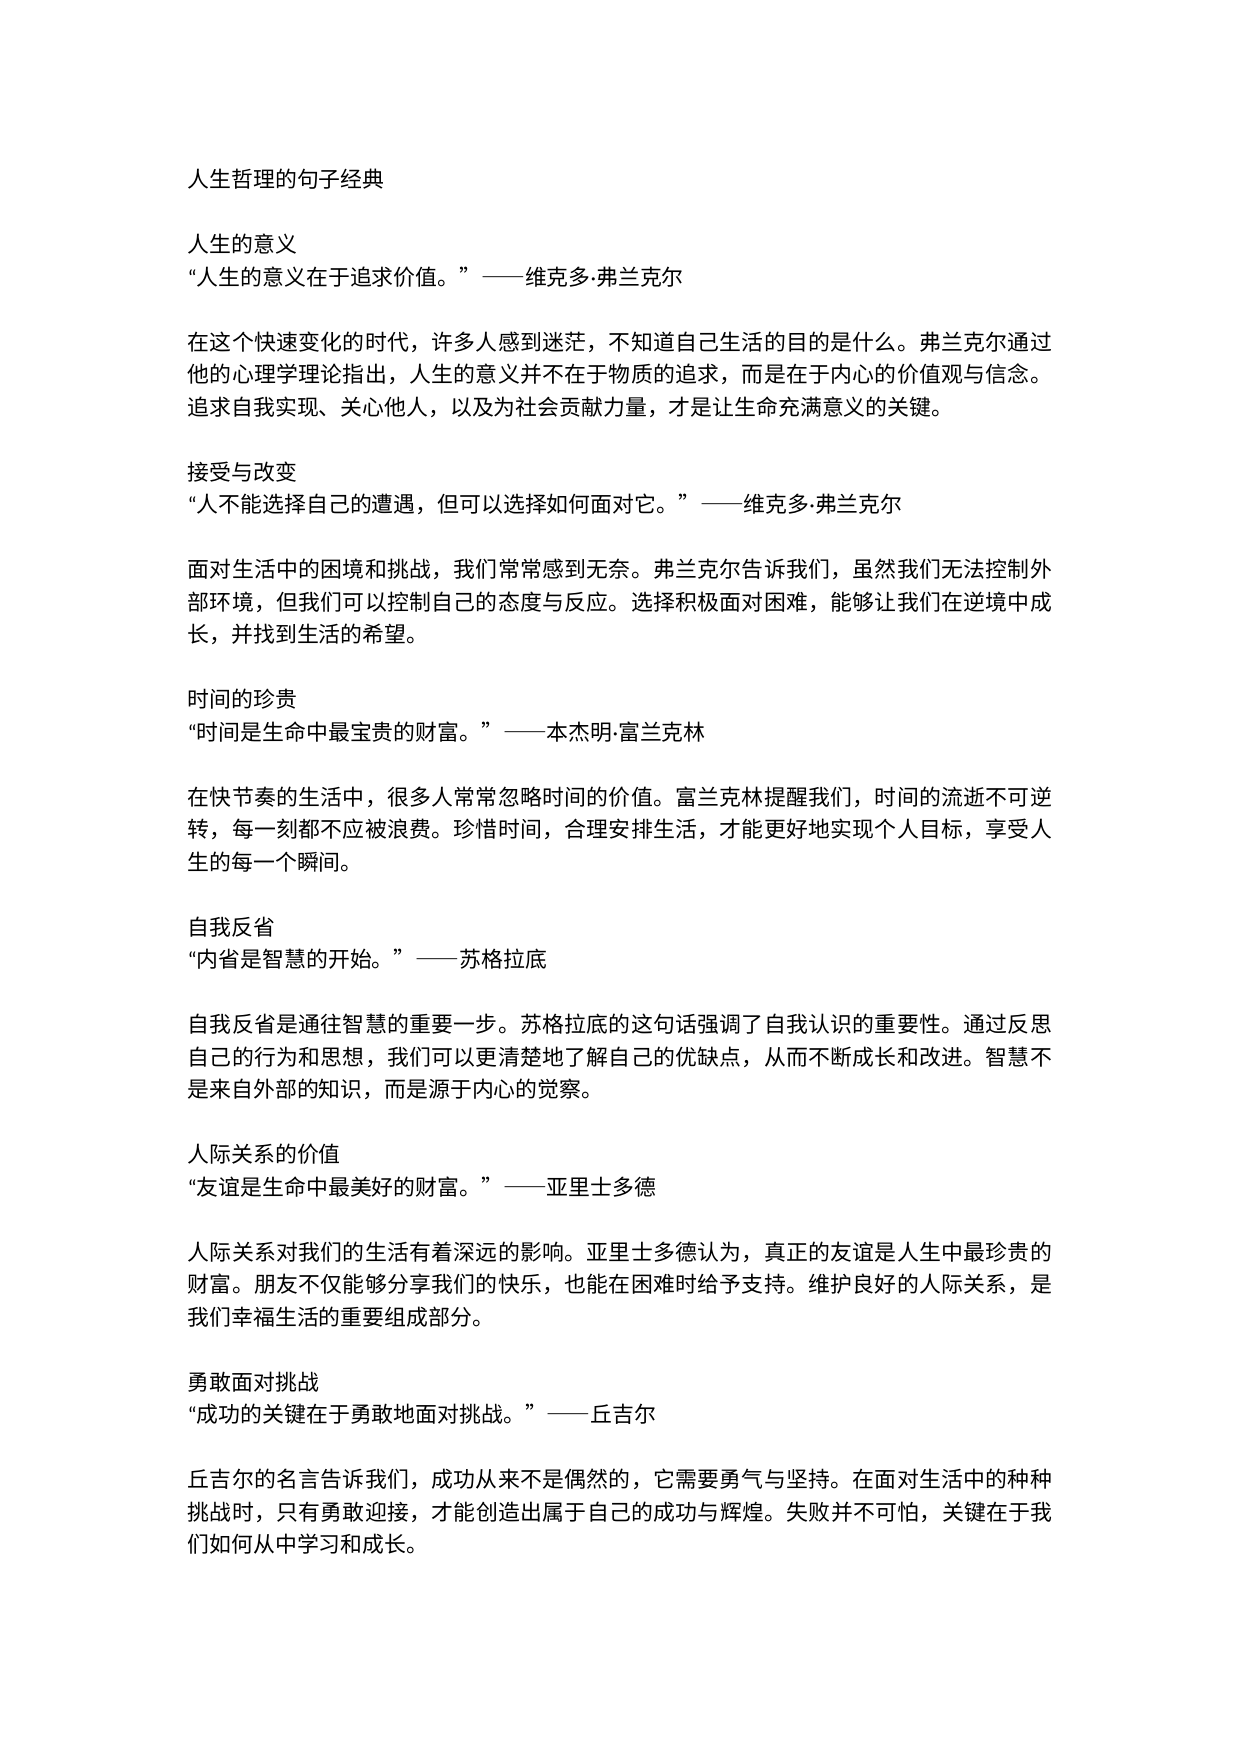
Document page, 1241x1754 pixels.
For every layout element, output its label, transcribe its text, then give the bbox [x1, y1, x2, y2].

text 人际关系的价值 [187, 1137, 1053, 1169]
text 自我反省 [187, 909, 1053, 942]
text 自我反省是通往智慧的重要一步。苏格拉底的这句话强调了自我认识的重要性。通过反思自己的行为和思想，我们可以更清楚地了解自己的优缺点，从而不断成长和改进。智慧不是来自外部的知识，而是源于内心的觉察。 [187, 1007, 1053, 1104]
text 时间的珍贵 [187, 682, 1053, 714]
text “人不能选择自己的遭遇，但可以选择如何面对它。”——维克多·弗兰克尔 [187, 487, 1053, 519]
text “内省是智慧的开始。”——苏格拉底 [187, 942, 1053, 974]
text 人生的意义 [187, 227, 1053, 259]
text 人际关系对我们的生活有着深远的影响。亚里士多德认为，真正的友谊是人生中最珍贵的财富。朋友不仅能够分享我们的快乐，也能在困难时给予支持。维护良好的人际关系，是我们幸福生活的重要组成部分。 [187, 1234, 1053, 1332]
text 在这个快速变化的时代，许多人感到迷茫，不知道自己生活的目的是什么。弗兰克尔通过他的心理学理论指出，人生的意义并不在于物质的追求，而是在于内心的价值观与信念。追求自我实现、关心他人，以及为社会贡献力量，才是让生命充满意义的关键。 [187, 324, 1053, 422]
text 勇敢面对挑战 [187, 1364, 1053, 1397]
text 面对生活中的困境和挑战，我们常常感到无奈。弗兰克尔告诉我们，虽然我们无法控制外部环境，但我们可以控制自己的态度与反应。选择积极面对困难，能够让我们在逆境中成长，并找到生活的希望。 [187, 552, 1053, 649]
text “时间是生命中最宝贵的财富。”——本杰明·富兰克林 [187, 714, 1053, 747]
text 接受与改变 [187, 454, 1053, 487]
text 人生哲理的句子经典 [187, 162, 1053, 194]
text 在快节奏的生活中，很多人常常忽略时间的价值。富兰克林提醒我们，时间的流逝不可逆转，每一刻都不应被浪费。珍惜时间，合理安排生活，才能更好地实现个人目标，享受人生的每一个瞬间。 [187, 779, 1053, 877]
text “友谊是生命中最美好的财富。”——亚里士多德 [187, 1169, 1053, 1202]
text “人生的意义在于追求价值。”——维克多·弗兰克尔 [187, 259, 1053, 292]
text “成功的关键在于勇敢地面对挑战。”——丘吉尔 [187, 1397, 1053, 1429]
text 丘吉尔的名言告诉我们，成功从来不是偶然的，它需要勇气与坚持。在面对生活中的种种挑战时，只有勇敢迎接，才能创造出属于自己的成功与辉煌。失败并不可怕，关键在于我们如何从中学习和成长。 [187, 1462, 1053, 1559]
